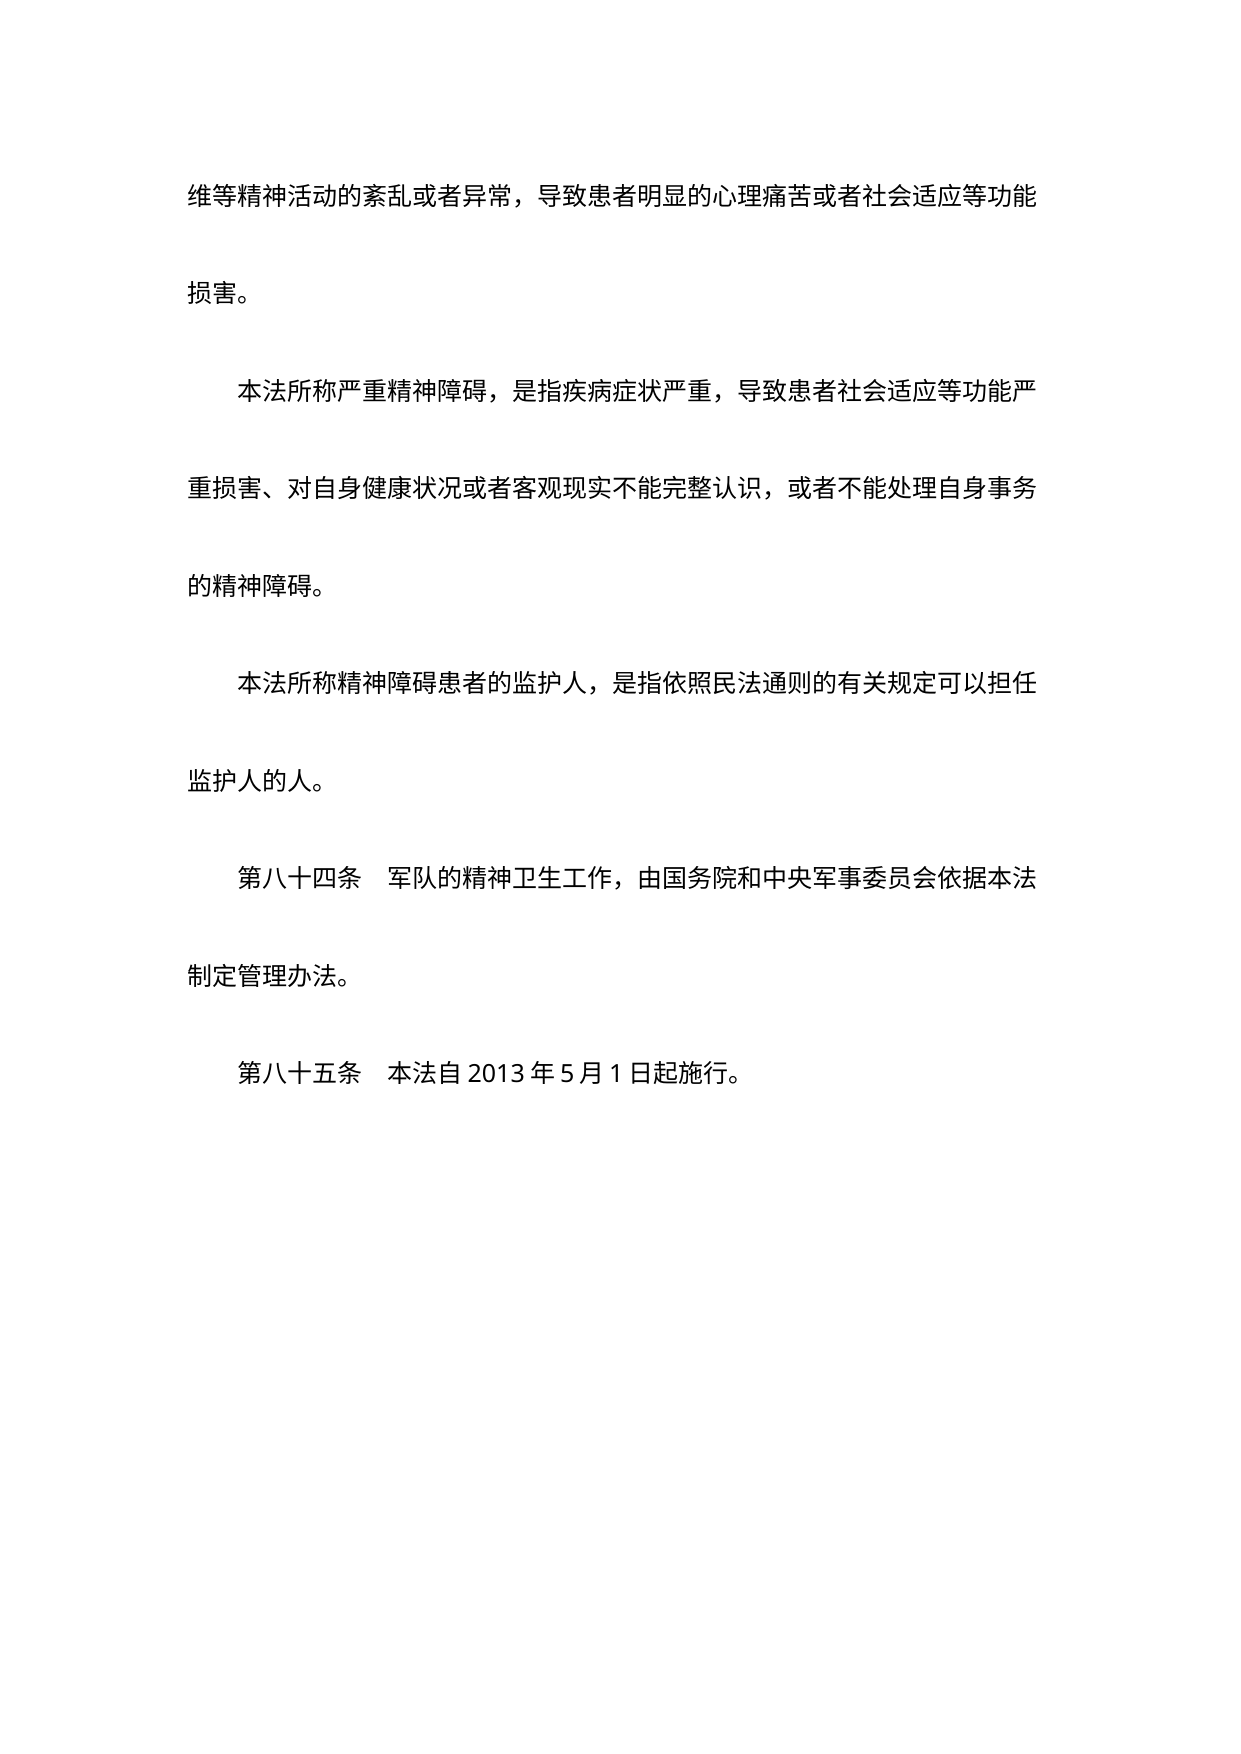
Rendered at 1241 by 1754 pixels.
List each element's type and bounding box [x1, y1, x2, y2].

text [187, 162, 1053, 1104]
